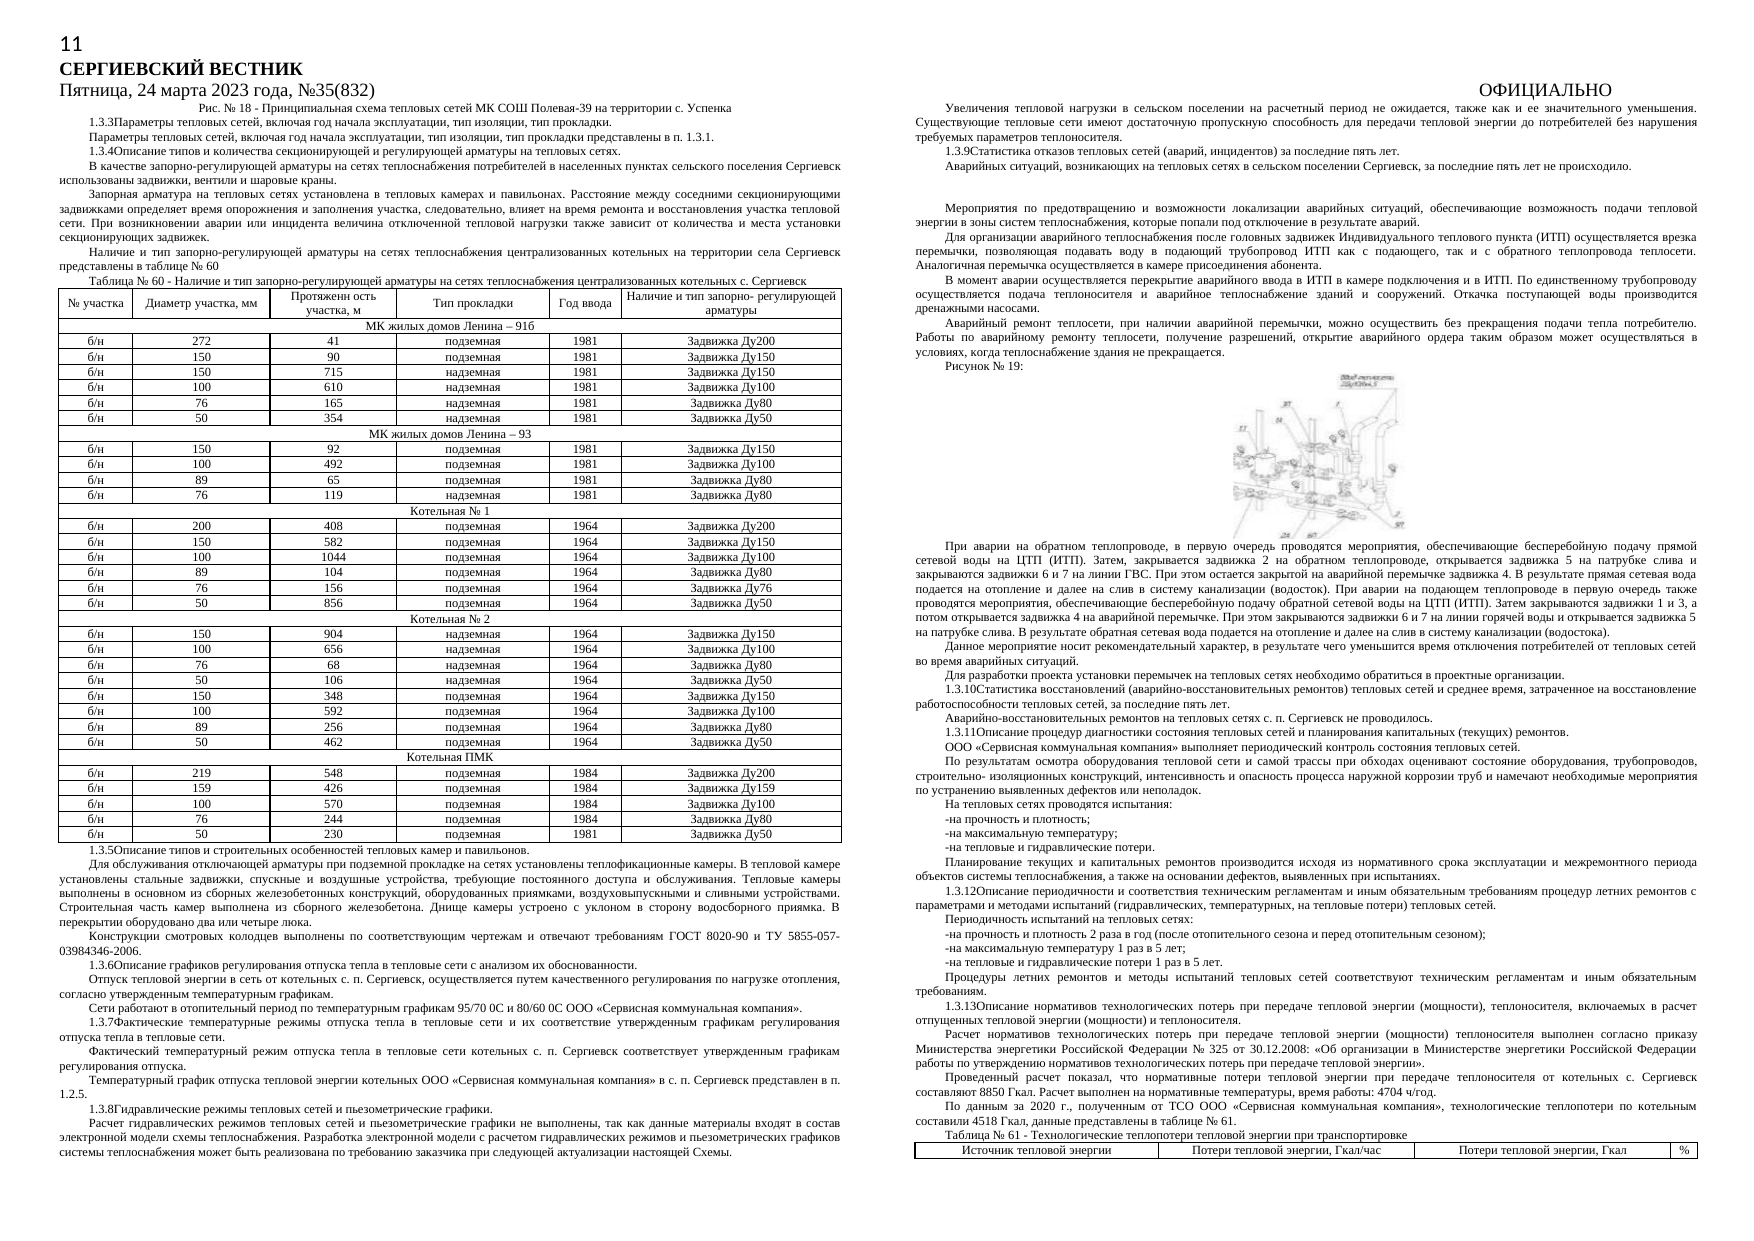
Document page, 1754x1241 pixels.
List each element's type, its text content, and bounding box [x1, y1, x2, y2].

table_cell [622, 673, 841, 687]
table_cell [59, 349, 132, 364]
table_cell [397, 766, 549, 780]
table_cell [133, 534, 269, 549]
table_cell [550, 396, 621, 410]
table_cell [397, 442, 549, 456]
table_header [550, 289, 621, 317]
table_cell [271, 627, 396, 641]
text Рис. № 18 - Принципиальная схема тепловых сетей МК СОШ Полевая-39 на территории с. Успенка [59, 101, 842, 115]
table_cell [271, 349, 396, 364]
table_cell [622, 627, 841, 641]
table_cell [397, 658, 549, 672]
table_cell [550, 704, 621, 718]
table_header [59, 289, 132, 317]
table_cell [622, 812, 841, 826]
text Температурный график отпуска тепловой энергии котельных ООО «Сервисная коммунальная компания» в с. п. Сергиевск представлен в п. 1.2.5. [59, 1073, 842, 1101]
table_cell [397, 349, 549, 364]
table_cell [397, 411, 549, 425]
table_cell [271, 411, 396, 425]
text По результатам осмотра оборудования тепловой сети и самой трассы при обходах оценивают состояние оборудования, трубопроводов, строительно- изоляционных конструкций, интенсивность и опасность процесса наружной коррозии труб и намечают необходимые мероприятия по устранению выявленных дефектов или неполадок. [915, 754, 1698, 797]
text Аварийно-восстановительных ремонтов на тепловых сетях с. п. Сергиевск не проводилось. [915, 711, 1698, 725]
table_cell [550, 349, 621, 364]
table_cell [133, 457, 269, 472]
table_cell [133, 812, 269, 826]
text На тепловых сетях проводятся испытания: [915, 797, 1698, 811]
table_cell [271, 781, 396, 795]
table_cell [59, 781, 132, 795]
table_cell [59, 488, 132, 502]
text 1.3.12Описание периодичности и соответствия техническим регламентам и иным обязательным требованиям процедур летних ремонтов с параметрами и методами испытаний (гидравлических, температурных, на тепловые потери) тепловых сетей. [915, 883, 1698, 912]
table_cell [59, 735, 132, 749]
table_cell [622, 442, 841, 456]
text Конструкции смотровых колодцев выполнены по соответствующим чертежам и отвечают требованиям ГОСТ 8020-90 и ТУ 5855-057-03984346-2006. [59, 929, 842, 958]
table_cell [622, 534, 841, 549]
text Таблица № 61 - Технологические теплопотери тепловой энергии при транспортировке [915, 1128, 1698, 1142]
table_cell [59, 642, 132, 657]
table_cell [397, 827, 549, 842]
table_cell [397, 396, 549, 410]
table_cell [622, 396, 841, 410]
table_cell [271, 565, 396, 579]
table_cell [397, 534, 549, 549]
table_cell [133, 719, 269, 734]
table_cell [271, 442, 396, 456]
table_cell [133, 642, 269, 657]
text В качестве запорно-регулирующей арматуры на сетях теплоснабжения потребителей в населенных пунктах сельского поселения Сергиевск использованы задвижки, вентили и шаровые краны. [59, 158, 842, 187]
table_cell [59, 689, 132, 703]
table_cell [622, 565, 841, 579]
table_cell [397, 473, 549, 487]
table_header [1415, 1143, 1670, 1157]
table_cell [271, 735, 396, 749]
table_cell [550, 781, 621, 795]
text Аварийных ситуаций, возникающих на тепловых сетях в сельском поселении Сергиевск, за последние пять лет не происходило. [915, 158, 1698, 173]
text -на максимальную температуру 1 раз в 5 лет; [915, 941, 1698, 955]
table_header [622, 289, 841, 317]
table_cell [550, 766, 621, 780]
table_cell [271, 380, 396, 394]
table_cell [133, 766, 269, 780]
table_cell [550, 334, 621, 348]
text -на прочность и плотность 2 раза в год (после отопительного сезона и перед отопительным сезоном); [915, 926, 1698, 941]
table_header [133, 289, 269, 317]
text Сети работают в отопительный период по температурным графикам 95/70 0С и 80/60 0С ООО «Сервисная коммунальная компания». [59, 1001, 842, 1015]
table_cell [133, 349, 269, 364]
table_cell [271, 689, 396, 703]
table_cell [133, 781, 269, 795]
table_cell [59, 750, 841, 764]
text -на прочность и плотность; [915, 811, 1698, 826]
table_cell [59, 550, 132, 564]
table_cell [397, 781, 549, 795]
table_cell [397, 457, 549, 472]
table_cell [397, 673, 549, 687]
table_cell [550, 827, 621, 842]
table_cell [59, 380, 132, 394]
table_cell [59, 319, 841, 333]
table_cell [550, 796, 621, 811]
text Запорная арматура на тепловых сетях установлена в тепловых камерах и павильонах. Расстояние между соседними секционирующими задвижками определяет время опорожнения и заполнения участка, следовательно, влияет на время ремонта и восстановления участка тепловой сети. При возникновении аварии или инцидента величина отключенной тепловой нагрузки также зависит от количества и места установки секционирующих задвижек. [59, 187, 842, 244]
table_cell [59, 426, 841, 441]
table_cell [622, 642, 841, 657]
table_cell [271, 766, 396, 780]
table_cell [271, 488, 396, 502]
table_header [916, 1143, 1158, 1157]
text 1.3.13Описание нормативов технологических потерь при передаче тепловой энергии (мощности), теплоносителя, включаемых в расчет отпущенных тепловой энергии (мощности) и теплоносителя. [915, 998, 1698, 1027]
text -на максимальную температуру; [915, 826, 1698, 840]
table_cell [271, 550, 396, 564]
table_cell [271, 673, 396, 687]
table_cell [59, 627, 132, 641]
text Наличие и тип запорно-регулирующей арматуры на сетях теплоснабжения централизованных котельных на территории села Сергиевск представлены в таблице № 60 [59, 244, 842, 273]
text Данное мероприятие носит рекомендательный характер, в результате чего уменьшится время отключения потребителей от тепловых сетей во время аварийных ситуаций. [915, 639, 1698, 668]
picture [1233, 373, 1410, 539]
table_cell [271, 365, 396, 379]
text 1.3.6Описание графиков регулирования отпуска тепла в тепловые сети с анализом их обоснованности. [59, 958, 842, 972]
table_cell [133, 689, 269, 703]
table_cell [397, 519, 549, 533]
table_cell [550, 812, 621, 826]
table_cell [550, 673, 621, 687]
text Для разработки проекта установки перемычек на тепловых сетях необходимо обратиться в проектные организации. [915, 668, 1698, 682]
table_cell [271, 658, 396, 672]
text Параметры тепловых сетей, включая год начала эксплуатации, тип изоляции, тип прокладки представлены в п. 1.3.1. [59, 129, 842, 144]
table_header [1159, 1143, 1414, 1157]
text Расчет нормативов технологических потерь при передаче тепловой энергии (мощности) теплоносителя выполнен согласно приказу Министерства энергетики Российской Федерации № 325 от 30.12.2008: «Об организации в Министерстве энергетики Российской Федерации работы по утверждению нормативов технологических потерь при передаче тепловой энергии». [915, 1027, 1698, 1070]
text Для организации аварийного теплоснабжения после головных задвижек Индивидуального теплового пункта (ИТП) осуществляется врезка перемычки, позволяющая подавать воду в подающий трубопровод ИТП как с подающего, так и с обратного теплопровода теплосети. Аналогичная перемычка осуществляется в камере присоединения абонента. [915, 229, 1698, 272]
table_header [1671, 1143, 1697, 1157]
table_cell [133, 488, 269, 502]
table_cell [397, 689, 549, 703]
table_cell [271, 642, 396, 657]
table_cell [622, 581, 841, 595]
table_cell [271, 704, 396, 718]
text Процедуры летних ремонтов и методы испытаний тепловых сетей соответствуют техническим регламентам и иным обязательным требованиям. [915, 969, 1698, 998]
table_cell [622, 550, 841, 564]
text -на тепловые и гидравлические потери 1 раз в 5 лет. [915, 955, 1698, 969]
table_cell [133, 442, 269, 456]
text Таблица № 60 - Наличие и тип запорно-регулирующей арматуры на сетях теплоснабжения централизованных котельных с. Сергиевск [59, 273, 842, 288]
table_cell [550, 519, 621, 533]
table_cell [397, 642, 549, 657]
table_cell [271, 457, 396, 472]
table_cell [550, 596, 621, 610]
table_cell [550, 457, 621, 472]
text Мероприятия по предотвращению и возможности локализации аварийных ситуаций, обеспечивающие возможность подачи тепловой энергии в зоны систем теплоснабжения, которые попали под отключение в результате аварий. [915, 201, 1698, 229]
text 1.3.9Статистика отказов тепловых сетей (аварий, инцидентов) за последние пять лет. [915, 144, 1698, 158]
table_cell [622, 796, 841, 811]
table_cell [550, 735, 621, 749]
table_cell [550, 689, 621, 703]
text 1.3.8Гидравлические режимы тепловых сетей и пьезометрические графики. [59, 1101, 842, 1116]
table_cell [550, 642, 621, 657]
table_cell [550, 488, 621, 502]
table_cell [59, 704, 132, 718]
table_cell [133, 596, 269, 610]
text -на тепловые и гидравлические потери. [915, 840, 1698, 854]
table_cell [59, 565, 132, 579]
text Планирование текущих и капитальных ремонтов производится исходя из нормативного срока эксплуатации и межремонтного периода объектов системы теплоснабжения, а также на основании дефектов, выявленных при испытаниях. [915, 854, 1698, 883]
text 1.3.4Описание типов и количества секционирующей и регулирующей арматуры на тепловых сетях. [59, 144, 842, 158]
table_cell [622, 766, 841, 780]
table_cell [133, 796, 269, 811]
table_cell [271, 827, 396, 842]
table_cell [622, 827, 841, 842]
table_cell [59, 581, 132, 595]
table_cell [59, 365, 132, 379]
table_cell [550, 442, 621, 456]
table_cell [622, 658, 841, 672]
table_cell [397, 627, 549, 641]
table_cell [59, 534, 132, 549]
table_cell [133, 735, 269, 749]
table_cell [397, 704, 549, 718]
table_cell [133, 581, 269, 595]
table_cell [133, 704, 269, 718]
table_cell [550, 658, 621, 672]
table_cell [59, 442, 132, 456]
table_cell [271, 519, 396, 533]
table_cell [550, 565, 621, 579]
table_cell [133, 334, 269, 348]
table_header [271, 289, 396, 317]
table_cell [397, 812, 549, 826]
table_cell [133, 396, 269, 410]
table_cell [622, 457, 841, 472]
text 1.3.11Описание процедур диагностики состояния тепловых сетей и планирования капитальных (текущих) ремонтов. [915, 725, 1698, 739]
text Рисунок № 19: [915, 359, 1698, 373]
text Расчет гидравлических режимов тепловых сетей и пьезометрические графики не выполнены, так как данные материалы входят в состав электронной модели схемы теплоснабжения. Разработка электронной модели с расчетом гидравлических режимов и пьезометрических графиков системы теплоснабжения может быть реализована по требованию заказчика при следующей актуализации настоящей Схемы. [59, 1116, 842, 1159]
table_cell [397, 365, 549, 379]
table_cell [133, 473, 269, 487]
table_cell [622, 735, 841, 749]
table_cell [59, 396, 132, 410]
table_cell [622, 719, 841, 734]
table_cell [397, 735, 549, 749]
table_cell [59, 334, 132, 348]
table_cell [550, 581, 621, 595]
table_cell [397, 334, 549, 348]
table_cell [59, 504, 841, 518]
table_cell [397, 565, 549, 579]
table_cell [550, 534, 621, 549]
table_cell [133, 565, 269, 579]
text 1.3.3Параметры тепловых сетей, включая год начала эксплуатации, тип изоляции, тип прокладки. [59, 115, 842, 129]
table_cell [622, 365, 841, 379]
text По данным за 2020 г., полученным от ТСО ООО «Сервисная коммунальная компания», технологические теплопотери по котельным составили 4518 Гкал, данные представлены в таблице № 61. [915, 1099, 1698, 1128]
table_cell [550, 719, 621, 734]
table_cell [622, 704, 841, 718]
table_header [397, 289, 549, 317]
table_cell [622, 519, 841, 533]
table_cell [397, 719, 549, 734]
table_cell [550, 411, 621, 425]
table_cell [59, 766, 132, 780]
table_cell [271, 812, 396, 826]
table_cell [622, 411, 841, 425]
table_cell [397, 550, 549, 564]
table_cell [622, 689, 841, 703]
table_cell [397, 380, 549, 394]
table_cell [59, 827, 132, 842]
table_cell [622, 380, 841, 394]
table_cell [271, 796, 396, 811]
text Фактический температурный режим отпуска тепла в тепловые сети котельных с. п. Сергиевск соответствует утвержденным графикам регулирования отпуска. [59, 1044, 842, 1073]
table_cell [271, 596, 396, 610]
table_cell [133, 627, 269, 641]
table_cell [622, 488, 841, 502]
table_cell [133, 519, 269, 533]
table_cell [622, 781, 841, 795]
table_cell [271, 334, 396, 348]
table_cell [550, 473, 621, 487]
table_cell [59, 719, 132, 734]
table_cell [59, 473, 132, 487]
text 1.3.7Фактические температурные режимы отпуска тепла в тепловые сети и их соответствие утвержденным графикам регулирования отпуска тепла в тепловые сети. [59, 1015, 842, 1044]
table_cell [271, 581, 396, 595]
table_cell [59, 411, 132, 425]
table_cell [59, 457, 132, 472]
text ООО «Сервисная коммунальная компания» выполняет периодический контроль состояния тепловых сетей. [915, 739, 1698, 754]
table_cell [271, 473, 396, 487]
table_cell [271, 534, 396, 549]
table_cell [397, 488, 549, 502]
text Отпуск тепловой энергии в сеть от котельных с. п. Сергиевск, осуществляется путем качественного регулирования по нагрузке отопления, согласно утвержденным температурным графикам. [59, 972, 842, 1001]
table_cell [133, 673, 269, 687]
text Увеличения тепловой нагрузки в сельском поселении на расчетный период не ожидается, также как и ее значительного уменьшения. Существующие тепловые сети имеют достаточную пропускную способность для передачи тепловой энергии до потребителей без нарушения требуемых параметров теплоносителя. [915, 101, 1698, 144]
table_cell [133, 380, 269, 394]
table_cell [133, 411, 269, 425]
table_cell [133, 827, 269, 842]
text Периодичность испытаний на тепловых сетях: [915, 912, 1698, 926]
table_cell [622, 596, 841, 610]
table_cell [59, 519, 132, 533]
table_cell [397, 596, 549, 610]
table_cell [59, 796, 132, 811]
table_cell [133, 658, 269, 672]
text 1.3.10Статистика восстановлений (аварийно-восстановительных ремонтов) тепловых сетей и среднее время, затраченное на восстановление работоспособности тепловых сетей, за последние пять лет. [915, 682, 1698, 711]
text В момент аварии осуществляется перекрытие аварийного ввода в ИТП в камере подключения и в ИТП. По единственному трубопроводу осуществляется подача теплоносителя и аварийное теплоснабжение зданий и сооружений. Откачка поступающей воды производится дренажными насосами. [915, 272, 1698, 316]
text Проведенный расчет показал, что нормативные потери тепловой энергии при передаче теплоносителя от котельных с. Сергиевск составляют 8850 Гкал. Расчет выполнен на нормативные температуры, время работы: 4704 ч/год. [915, 1070, 1698, 1099]
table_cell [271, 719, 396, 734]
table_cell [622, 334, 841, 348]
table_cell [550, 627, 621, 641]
text При аварии на обратном теплопроводе, в первую очередь проводятся мероприятия, обеспечивающие бесперебойную подачу прямой сетевой воды на ЦТП (ИТП). Затем, закрывается задвижка 2 на обратном теплопроводе, открывается задвижка 5 на патрубке слива и закрываются задвижки 6 и 7 на линии ГВС. При этом остается закрытой на аварийной перемычке задвижка 4. В результате прямая сетевая вода подается на отопление и далее на слив в систему канализации (водосток). При аварии на подающем теплопроводе в первую очередь также проводятся мероприятия, обеспечивающие бесперебойную подачу обратной сетевой воды на ЦТП (ИТП). Затем закрываются задвижки 1 и 3, а потом открывается задвижка 4 на аварийной перемычке. При этом закрываются задвижки 6 и 7 на линии горячей воды и открывается задвижка 5 на патрубке слива. В результате обратная сетевая вода подается на отопление и далее на слив в систему канализации (водостока). [915, 538, 1698, 639]
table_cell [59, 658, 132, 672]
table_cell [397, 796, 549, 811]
text Для обслуживания отключающей арматуры при подземной прокладке на сетях установлены теплофикационные камеры. В тепловой камере установлены стальные задвижки, спускные и воздушные устройства, требующие постоянного доступа и обслуживания. Тепловые камеры выполнены в основном из сборных железобетонных конструкций, оборудованных приямками, воздуховыпускными и сливными устройствами. Строительная часть камер выполнена из сборного железобетона. Днище камеры устроено с уклоном в сторону водосборного приямка. В перекрытии оборудовано два или четыре люка. [59, 857, 842, 929]
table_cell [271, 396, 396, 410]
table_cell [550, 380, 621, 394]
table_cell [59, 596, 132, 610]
text Аварийный ремонт теплосети, при наличии аварийной перемычки, можно осуществить без прекращения подачи тепла потребителю. Работы по аварийному ремонту теплосети, получение разрешений, открытие аварийного ордера таким образом может осуществляться в условиях, когда теплоснабжение здания не прекращается. [915, 316, 1698, 359]
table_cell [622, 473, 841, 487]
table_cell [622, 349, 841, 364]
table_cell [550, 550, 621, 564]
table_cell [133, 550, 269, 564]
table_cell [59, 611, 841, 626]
text 1.3.5Описание типов и строительных особенностей тепловых камер и павильонов. [59, 843, 842, 857]
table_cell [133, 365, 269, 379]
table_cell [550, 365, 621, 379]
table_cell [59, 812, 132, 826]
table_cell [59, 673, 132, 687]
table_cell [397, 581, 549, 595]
